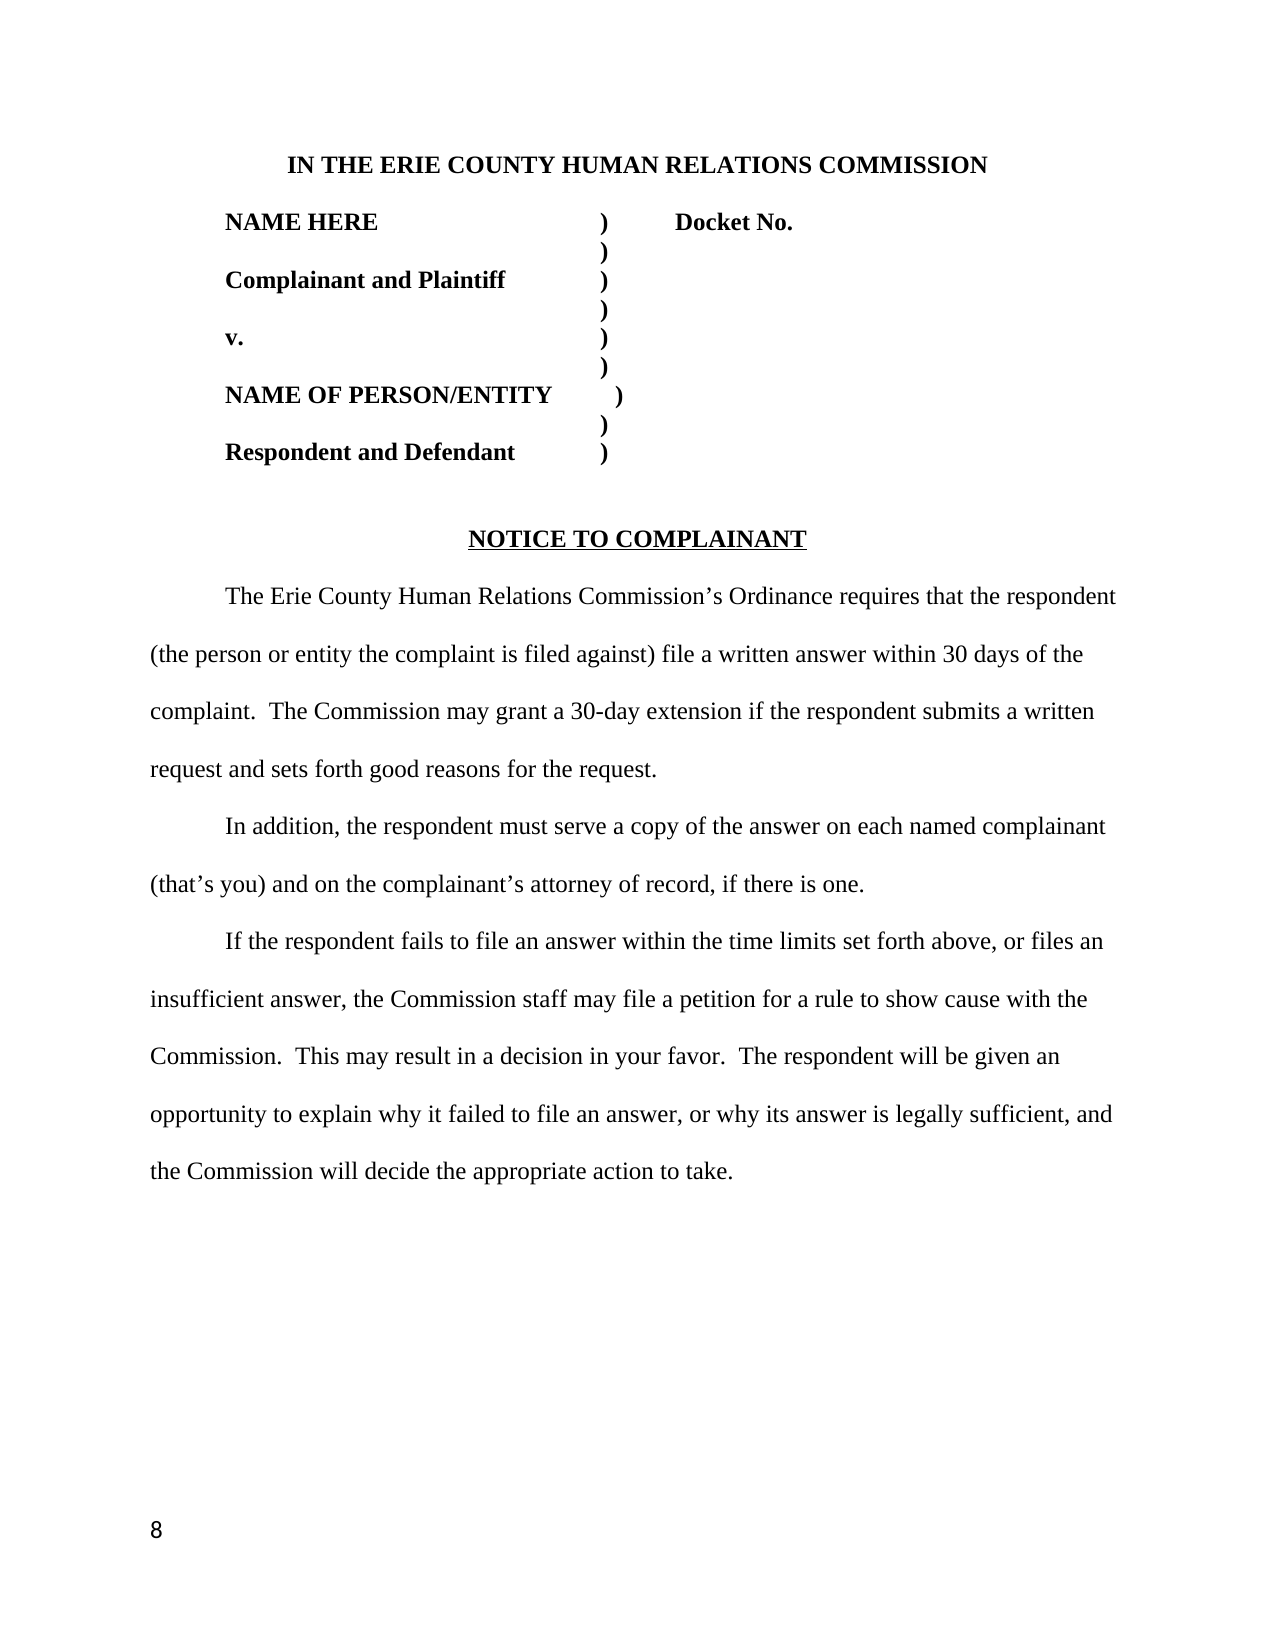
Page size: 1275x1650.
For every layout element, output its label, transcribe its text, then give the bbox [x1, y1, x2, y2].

text If the respondent fails to file an answer within the time limits set forth above, or files an insufficient answer, the Commission staff may file a petition for a rule to show cause with the Commission. This may result in a decision in your favor. The respondent will be given an opportunity to explain why it failed to file an answer, or why its answer is legally sufficient, and the Commission will decide the appropriate action to take. [150, 926, 1125, 1185]
text Respondent and Defendant ) [150, 437, 1125, 466]
text In addition, the respondent must serve a copy of the answer on each named complainant (that’s you) and on the complainant’s attorney of record, if there is one. [150, 811, 1125, 897]
text ) [150, 351, 1125, 380]
text Complainant and Plaintiff ) [150, 265, 1125, 294]
text ) [150, 294, 1125, 322]
text IN THE ERIE COUNTY HUMAN RELATIONS COMMISSION [150, 150, 1125, 179]
text NAME HERE ) Docket No. [150, 207, 1125, 236]
text The Erie County Human Relations Commission’s Ordinance requires that the respondent (the person or entity the complaint is filed against) file a written answer within 30 days of the complaint. The Commission may grant a 30-day extension if the respondent submits a written request and sets forth good reasons for the request. [150, 581, 1125, 782]
text NOTICE TO COMPLAINANT [150, 524, 1125, 552]
text v. ) [150, 322, 1125, 351]
text NAME OF PERSON/ENTITY ) [150, 380, 1125, 409]
text ) [150, 409, 1125, 437]
text ) [150, 236, 1125, 265]
